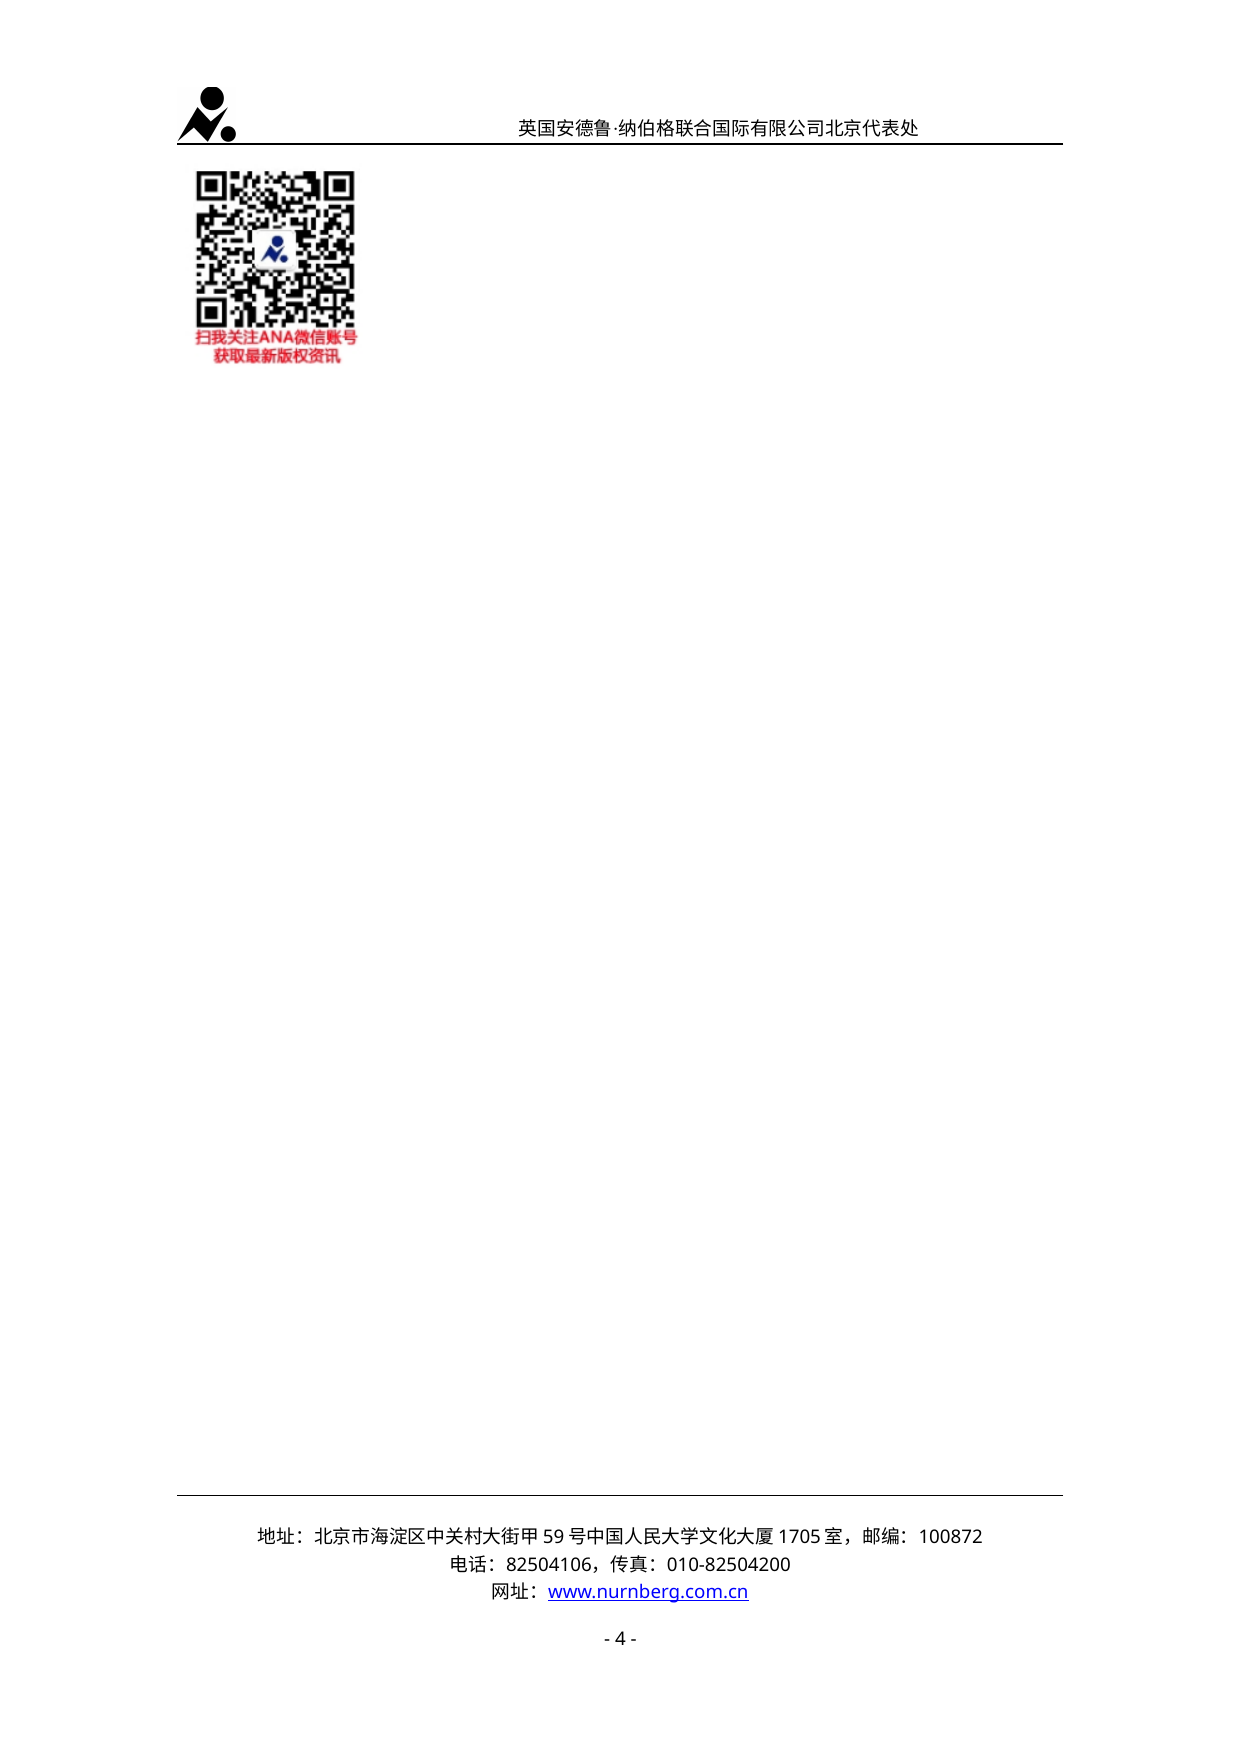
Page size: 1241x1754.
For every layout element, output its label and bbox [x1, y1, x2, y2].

picture [177, 87, 236, 142]
picture [177, 156, 375, 369]
